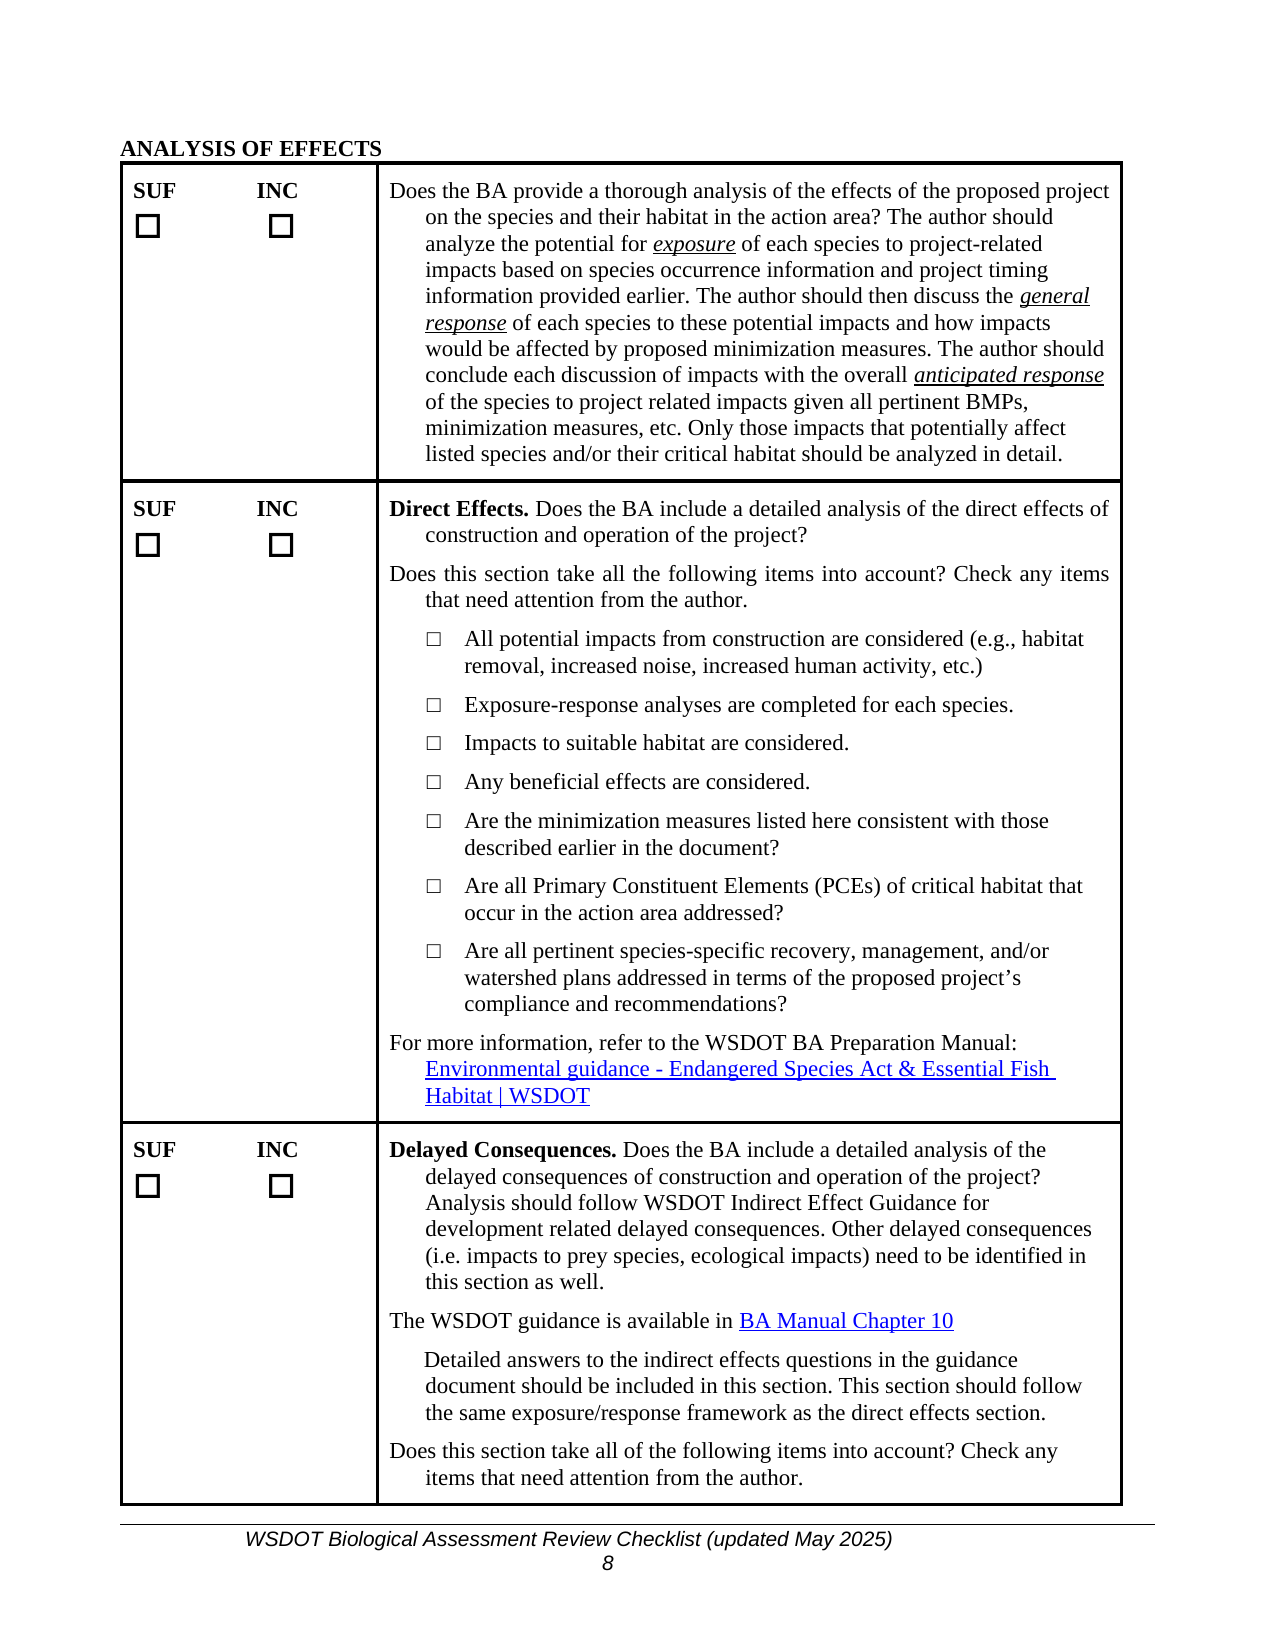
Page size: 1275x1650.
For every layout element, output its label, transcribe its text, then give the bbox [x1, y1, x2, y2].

table_header Does the BA provide a thorough analysis of the effects of the proposed project on the species and their habitat in the action area? The author should analyze the potential for exposure of each species to project-related impacts based on species occurrence information and project timing information provided earlier. The author should then discuss the general response of each species to these potential impacts and how impacts would be affected by proposed minimization measures. The author should conclude each discussion of impacts with the overall anticipated response of the species to project related impacts given all pertinent BMPs, minimization measures, etc. Only those impacts that potentially affect listed species and/or their critical habitat should be analyzed in detail. [379, 165, 1120, 479]
table_header SUF INC [123, 165, 376, 479]
table_cell SUF INC [123, 1124, 376, 1503]
table_cell Direct Effects. Does the BA include a detailed analysis of the direct effects of construction and operation of the project? Does this section take all the following items into account? Check any items that need attention from the author. All potential impacts from construction are considered (e.g., habitat removal, increased noise, increased human activity, etc.) Exposure-response analyses are completed for each species. Impacts to suitable habitat are considered. Any beneficial effects are considered. Are the minimization measures listed here consistent with those described earlier in the document? Are all Primary Constituent Elements (PCEs) of critical habitat that occur in the action area addressed? Are all pertinent species-specific recovery, management, and/or watershed plans addressed in terms of the proposed project’s compliance and recommendations? For more information, refer to the WSDOT BA Preparation Manual: Environmental guidance - Endangered Species Act & Essential Fish Habitat | WSDOT [379, 483, 1120, 1121]
text ANALYSIS OF EFFECTS [120, 135, 1155, 161]
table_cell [379, 1124, 1120, 1503]
table_cell SUF INC [123, 483, 376, 1121]
